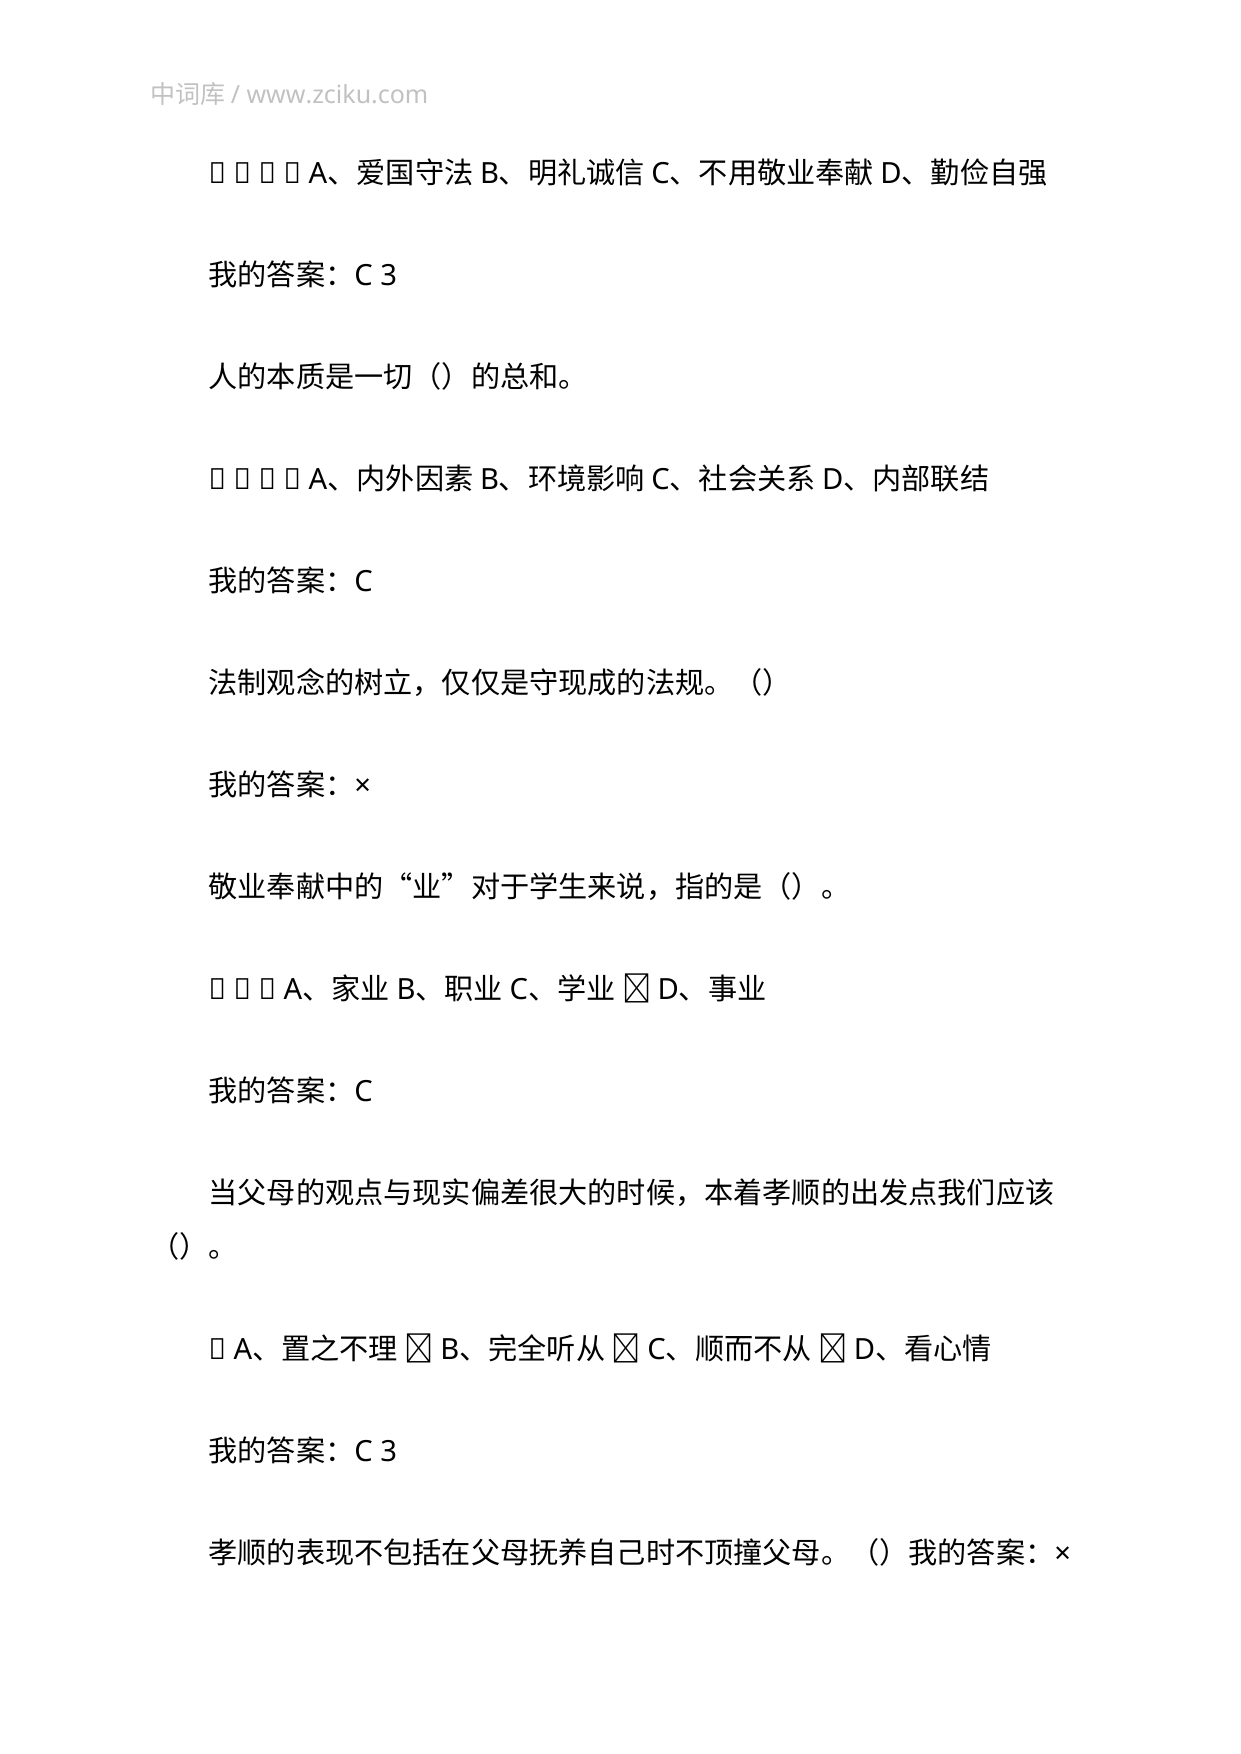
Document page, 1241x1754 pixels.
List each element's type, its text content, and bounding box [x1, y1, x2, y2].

text 法制观念的树立，仅仅是守现成的法规。（） [150, 660, 1090, 702]
text 孝顺的表现不包括在父母抚养自己时不顶撞父母。（）我的答案：× [150, 1530, 1090, 1572]
text     A、爱国守法 B、明礼诚信 C、不用敬业奉献 D、勤俭自强 [150, 150, 1090, 192]
text    A、家业 B、职业 C、学业  D、事业 [150, 965, 1090, 1008]
text 我的答案：C [150, 1067, 1090, 1109]
text 我的答案：C 3 [150, 1428, 1090, 1470]
text     A、内外因素 B、环境影响 C、社会关系 D、内部联结 [150, 456, 1090, 498]
text  A、置之不理  B、完全听从  C、顺而不从  D、看心情 [150, 1326, 1090, 1368]
text 我的答案：C [150, 558, 1090, 600]
text 我的答案：C 3 [150, 252, 1090, 294]
text 人的本质是一切（）的总和。 [150, 354, 1090, 396]
text 我的答案：× [150, 761, 1090, 804]
text 敬业奉献中的“业”对于学生来说，指的是（）。 [150, 863, 1090, 906]
text 当父母的观点与现实偏差很大的时候，本着孝顺的出发点我们应该（）。 [150, 1169, 1090, 1266]
